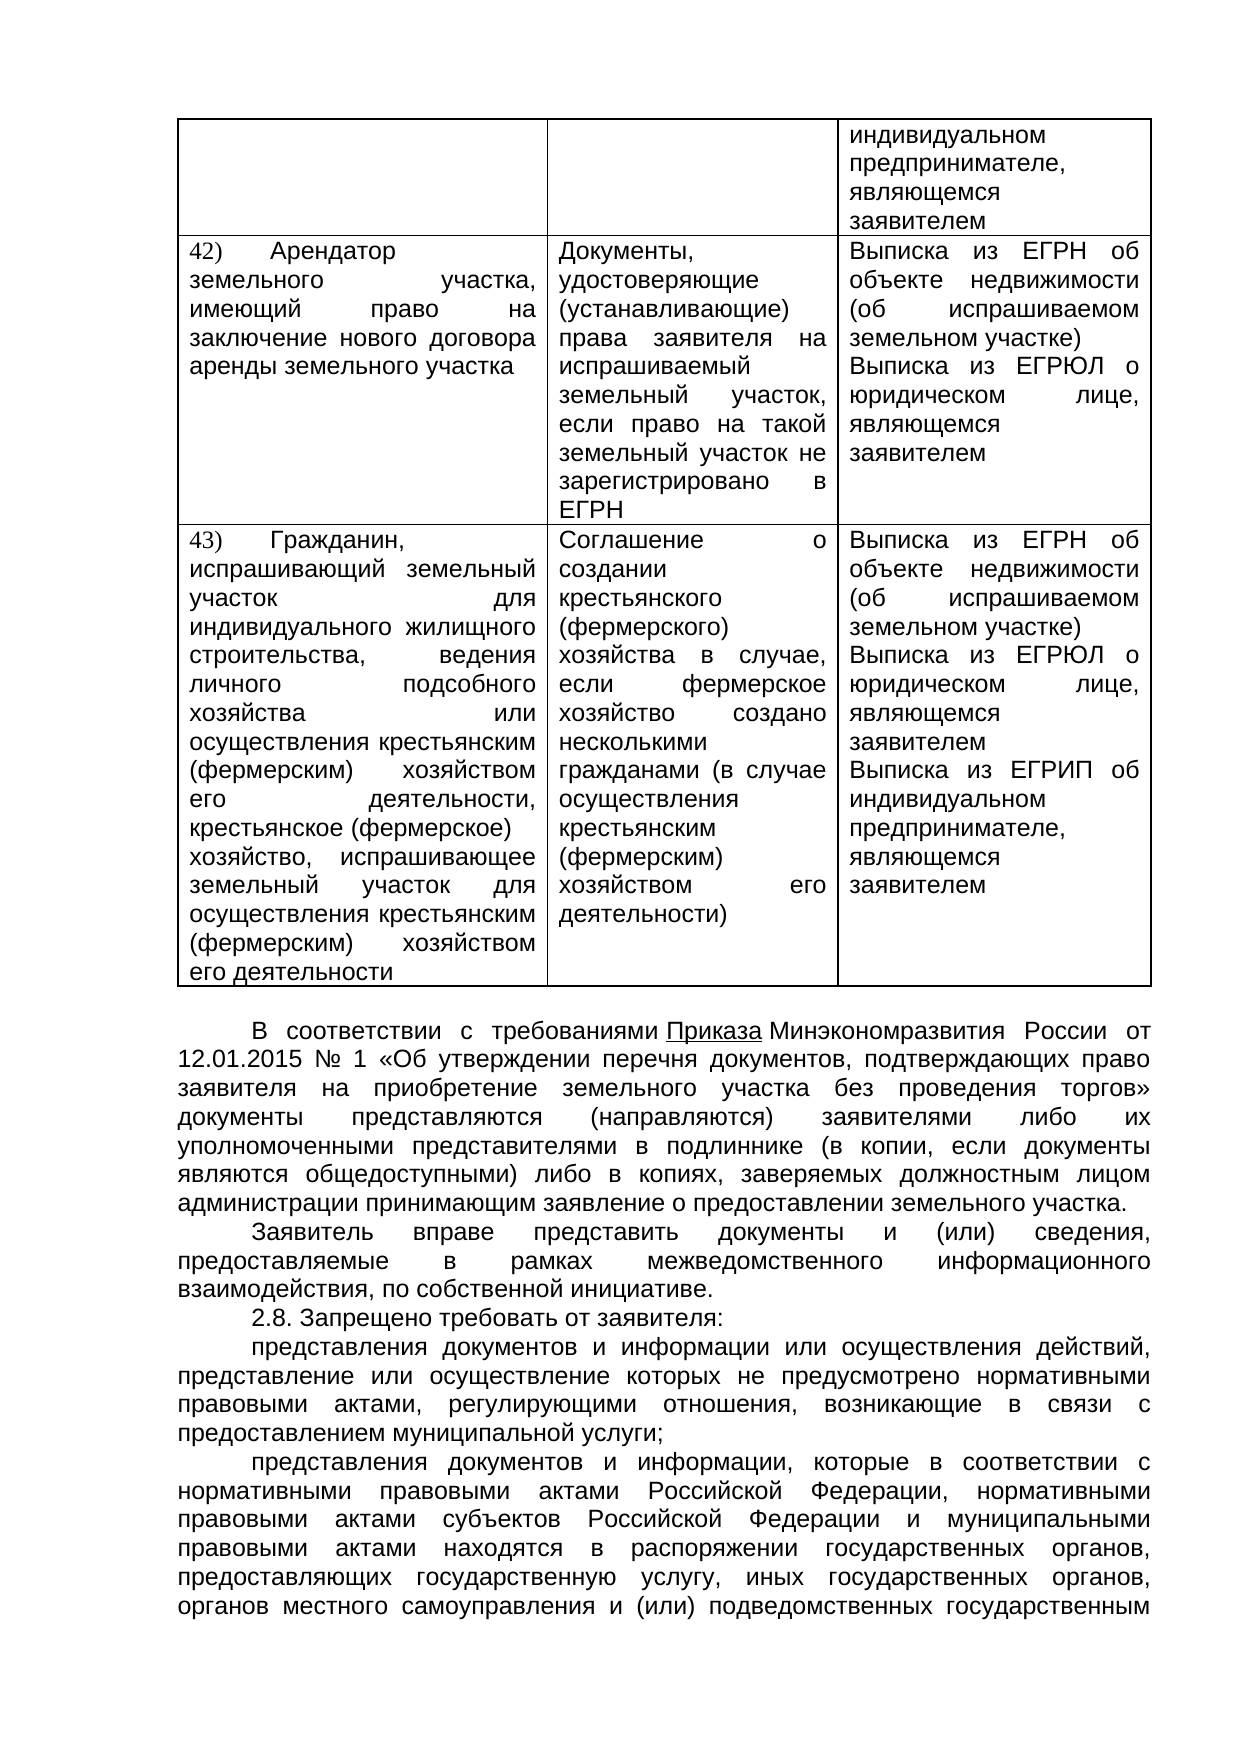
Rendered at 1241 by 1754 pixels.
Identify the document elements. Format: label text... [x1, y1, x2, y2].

text В соответствии с требованиями Приказа Минэкономразвития России от 12.01.2015 № 1 «Об утверждении перечня документов, подтверждающих право заявителя на приобретение земельного участка без проведения торгов» документы представляются (направляются) заявителями либо их уполномоченными представителями в подлиннике (в копии, если документы являются общедоступными) либо в копиях, заверяемых должностным лицом администрации принимающим заявление о предоставлении земельного участка. [177, 1016, 1152, 1217]
table_cell [548, 120, 837, 235]
table_cell 42) Арендатор земельного участка, имеющий право на заключение нового договора аренды земельного участка [179, 236, 547, 524]
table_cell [179, 120, 547, 235]
table_cell Выписка из ЕГРН об объекте недвижимости (об испрашиваемом земельном участке) Выписка из ЕГРЮЛ о юридическом лице, являющемся заявителем [839, 236, 1150, 524]
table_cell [839, 120, 1150, 235]
text Заявитель вправе представить документы и (или) сведения, предоставляемые в рамках межведомственного информационного взаимодействия, по собственной инициативе. [177, 1217, 1152, 1303]
table_cell Документы, удостоверяющие (устанавливающие) права заявителя на испрашиваемый земельный участок, если право на такой земельный участок не зарегистрировано в ЕГРН [548, 236, 837, 524]
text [177, 1447, 1152, 1619]
table_cell Соглашение о создании крестьянского (фермерского) хозяйства в случае, если фермерское хозяйство создано несколькими гражданами (в случае осуществления крестьянским (фермерским) хозяйством его деятельности) [548, 525, 837, 985]
text представления документов и информации или осуществления действий, представление или осуществление которых не предусмотрено нормативными правовыми актами, регулирующими отношения, возникающие в связи с предоставлением муниципальной услуги; [177, 1332, 1152, 1447]
table_cell 43) Гражданин, испрашивающий земельный участок для индивидуального жилищного строительства, ведения личного подсобного хозяйства или осуществления крестьянским (фермерским) хозяйством его деятельности, крестьянское (фермерское) хозяйство, испрашивающее земельный участок для осуществления крестьянским (фермерским) хозяйством его деятельности [179, 525, 547, 985]
text 2.8. Запрещено требовать от заявителя: [177, 1303, 1152, 1332]
